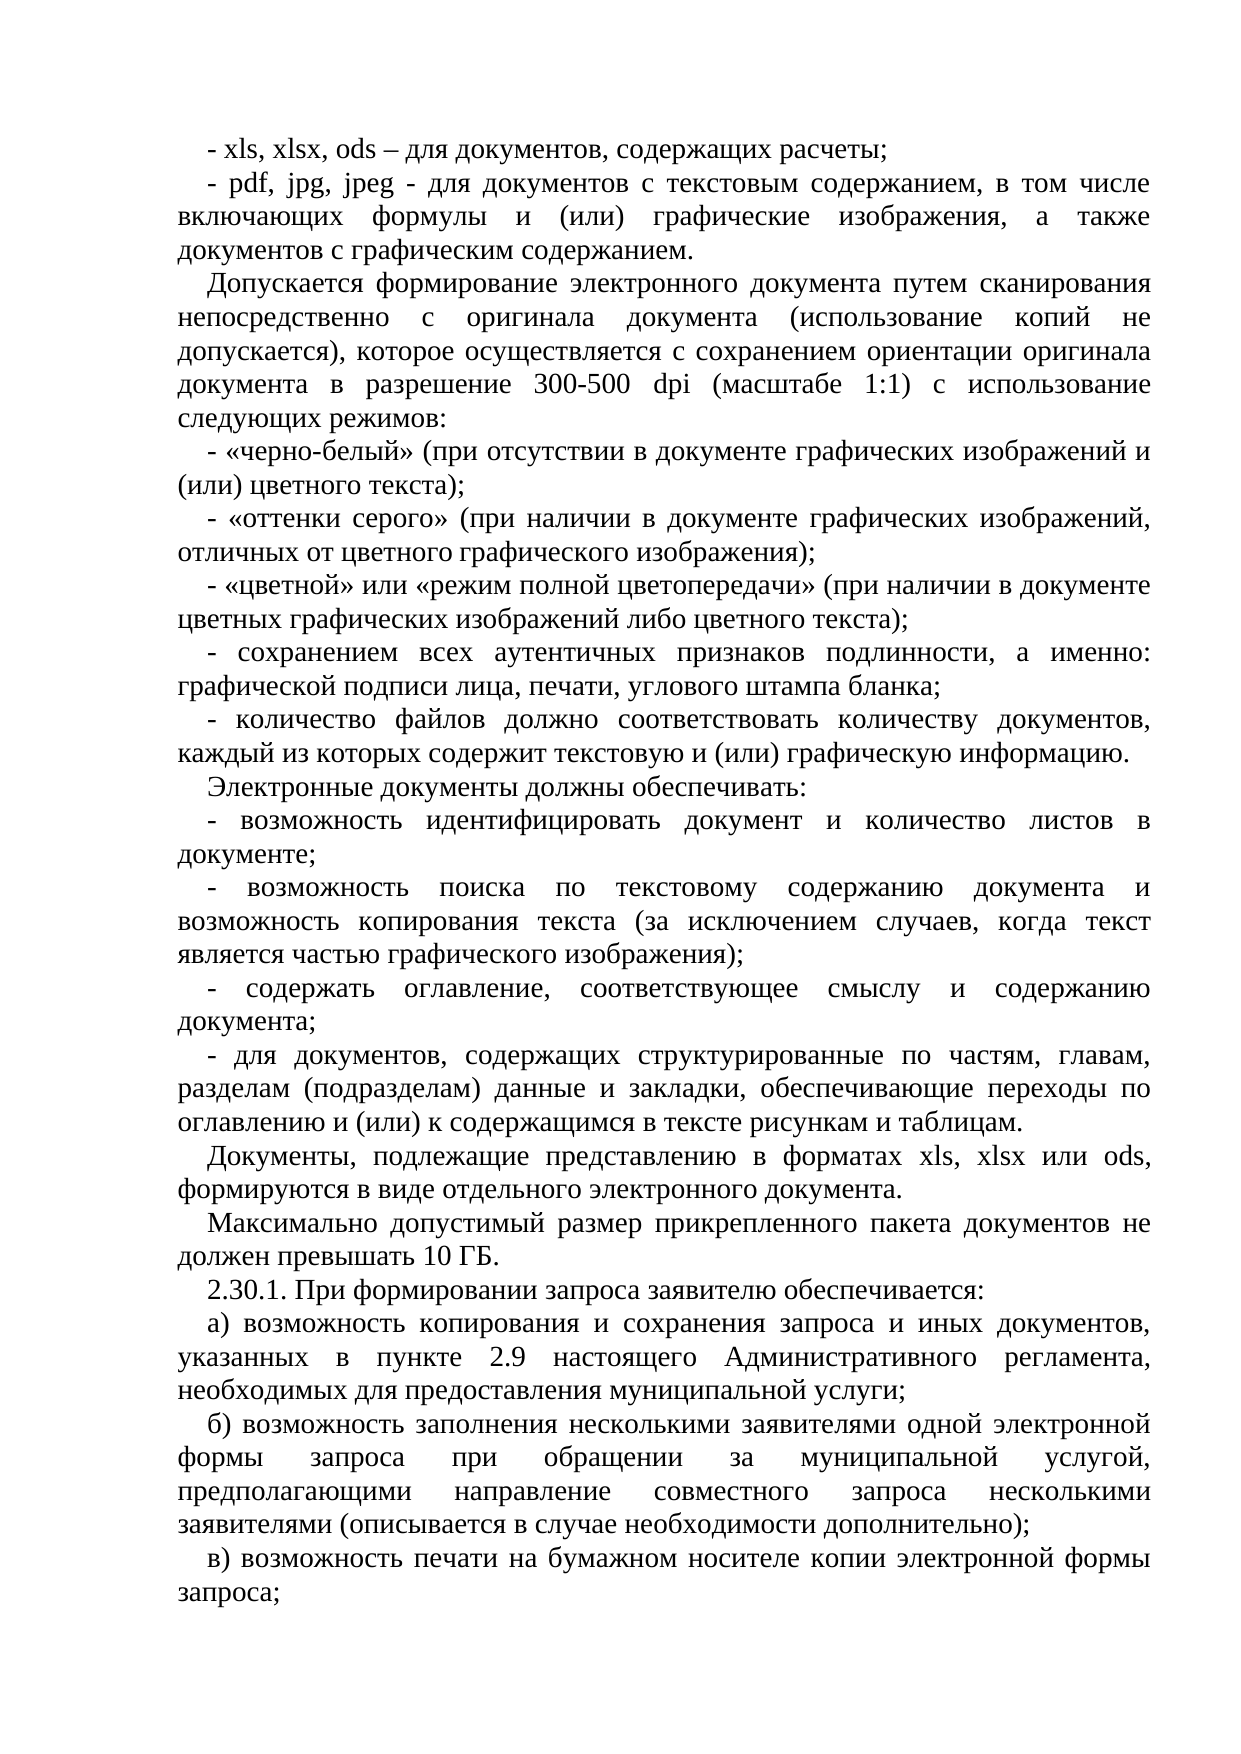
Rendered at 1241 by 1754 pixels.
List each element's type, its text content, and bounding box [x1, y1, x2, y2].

text 2.30.1. При формировании запроса заявителю обеспечивается: [177, 1272, 1152, 1305]
text Электронные документы должны обеспечивать: [177, 769, 1152, 802]
text - «оттенки серого» (при наличии в документе графических изображений, отличных от цветного графического изображения); [177, 500, 1152, 567]
text б) возможность заполнения несколькими заявителями одной электронной формы запроса при обращении за муниципальной услугой, предполагающими направление совместного запроса несколькими заявителями (описывается в случае необходимости дополнительно); [177, 1406, 1152, 1540]
text - содержать оглавление, соответствующее смыслу и содержанию документа; [177, 970, 1152, 1037]
text - количество файлов должно соответствовать количеству документов, каждый из которых содержит текстовую и (или) графическую информацию. [177, 702, 1152, 769]
text Максимально допустимый размер прикрепленного пакета документов не должен превышать 10 ГБ. [177, 1205, 1152, 1272]
text - возможность поиска по текстовому содержанию документа и возможность копирования текста (за исключением случаев, когда текст является частью графического изображения); [177, 869, 1152, 970]
text - сохранением всех аутентичных признаков подлинности, а именно: графической подписи лица, печати, углового штампа бланка; [177, 634, 1152, 702]
text - возможность идентифицировать документ и количество листов в документе; [177, 802, 1152, 869]
text Документы, подлежащие представлению в форматах xls, xlsx или ods, формируются в виде отдельного электронного документа. [177, 1138, 1152, 1205]
text - «черно-белый» (при отсутствии в документе графических изображений и (или) цветного текста); [177, 433, 1152, 500]
text - xls, xlsx, ods – для документов, содержащих расчеты; [177, 131, 1152, 165]
text - для документов, содержащих структурированные по частям, главам, разделам (подразделам) данные и закладки, обеспечивающие переходы по оглавлению и (или) к содержащимся в тексте рисункам и таблицам. [177, 1037, 1152, 1138]
text - «цветной» или «режим полной цветопередачи» (при наличии в документе цветных графических изображений либо цветного текста); [177, 567, 1152, 634]
text - pdf, jpg, jpeg - для документов с текстовым содержанием, в том числе включающих формулы и (или) графические изображения, а также документов с графическим содержанием. [177, 165, 1152, 266]
text в) возможность печати на бумажном носителе копии электронной формы запроса; [177, 1540, 1152, 1607]
text Допускается формирование электронного документа путем сканирования непосредственно с оригинала документа (использование копий не допускается), которое осуществляется с сохранением ориентации оригинала документа в разрешение 300-500 dpi (масштабе 1:1) с использование следующих режимов: [177, 266, 1152, 433]
text а) возможность копирования и сохранения запроса и иных документов, указанных в пункте 2.9 настоящего Административного регламента, необходимых для предоставления муниципальной услуги; [177, 1305, 1152, 1406]
